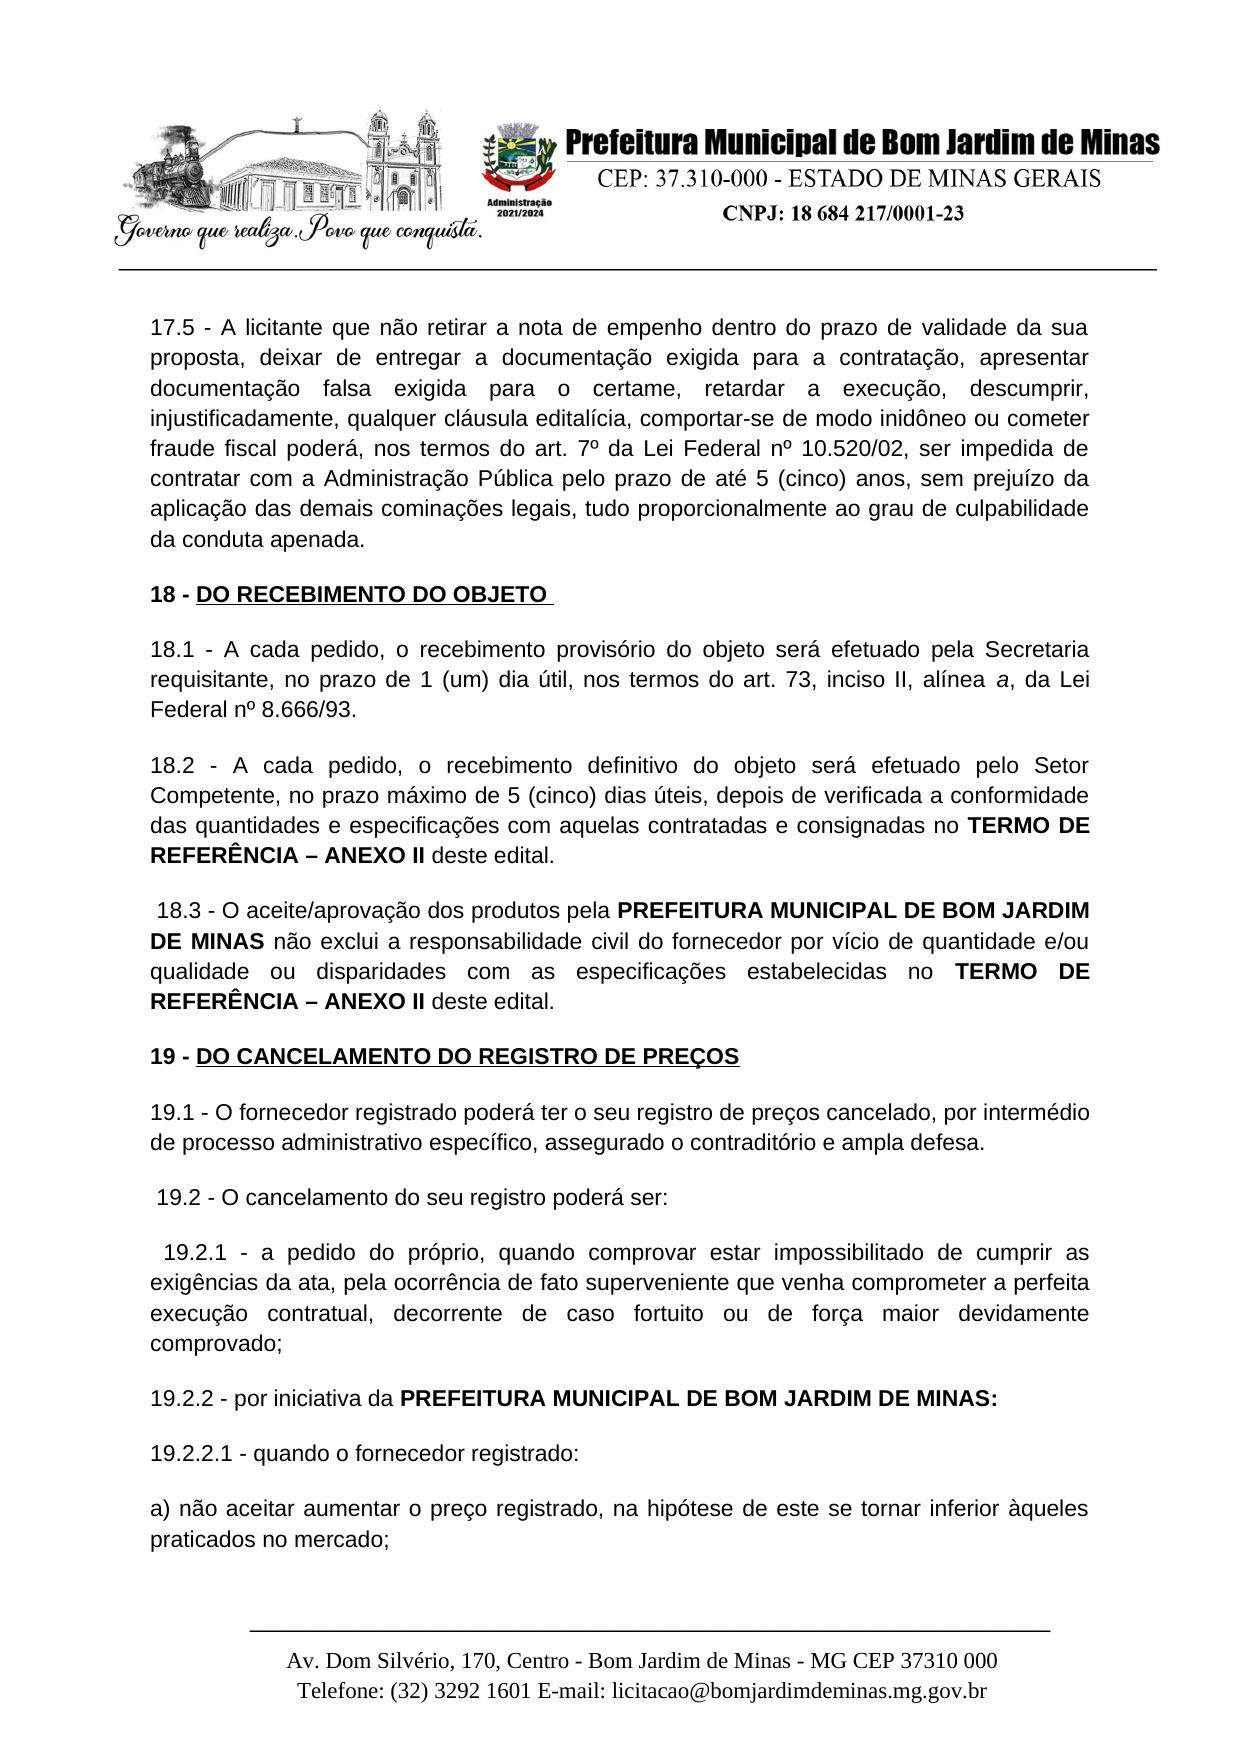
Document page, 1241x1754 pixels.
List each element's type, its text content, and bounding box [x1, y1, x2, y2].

text 19.1 - O fornecedor registrado poderá ter o seu registro de preços cancelado, por intermédio de processo administrativo específico, assegurado o contraditório e ampla defesa. [150, 1098, 1090, 1155]
text 18.1 - A cada pedido, o recebimento provisório do objeto será efetuado pela Secretaria requisitante, no prazo de 1 (um) dia útil, nos termos do art. 73, inciso II, alínea a, da Lei Federal nº 8.666/93. [150, 636, 1090, 723]
text 18.3 - O aceite/aprovação dos produtos pela PREFEITURA MUNICIPAL DE BOM JARDIM DE MINAS não exclui a responsabilidade civil do fornecedor por vício de quantidade e/ou qualidade ou disparidades com as especificações estabelecidas no TERMO DE REFERÊNCIA – ANEXO II deste edital. [150, 897, 1090, 1014]
text a) não aceitar aumentar o preço registrado, na hipótese de este se tornar inferior àqueles praticados no mercado; [150, 1495, 1090, 1552]
picture [91, 54, 1178, 311]
text 19.2 - O cancelamento do seu registro poderá ser: [150, 1184, 1090, 1210]
text 19.2.2.1 - quando o fornecedor registrado: [150, 1440, 1090, 1466]
text 19 - DO CANCELAMENTO DO REGISTRO DE PREÇOS [150, 1043, 1090, 1069]
text 19.2.1 - a pedido do próprio, quando comprovar estar impossibilitado de cumprir as exigências da ata, pela ocorrência de fato superveniente que venha comprometer a perfeita execução contratual, decorrente de caso fortuito ou de força maior devidamente comprovado; [150, 1239, 1090, 1356]
text 18.2 - A cada pedido, o recebimento definitivo do objeto será efetuado pelo Setor Competente, no prazo máximo de 5 (cinco) dias úteis, depois de verificada a conformidade das quantidades e especificações com aquelas contratadas e consignadas no TERMO DE REFERÊNCIA – ANEXO II deste edital. [150, 752, 1090, 868]
text 17.5 - A licitante que não retirar a nota de empenho dentro do prazo de validade da sua proposta, deixar de entregar a documentação exigida para a contratação, apresentar documentação falsa exigida para o certame, retardar a execução, descumprir, injustificadamente, qualquer cláusula editalícia, comportar-se de modo inidôneo ou cometer fraude fiscal poderá, nos termos do art. 7º da Lei Federal nº 10.520/02, ser impedida de contratar com a Administração Pública pelo prazo de até 5 (cinco) anos, sem prejuízo da aplicação das demais cominações legais, tudo proporcionalmente ao grau de culpabilidade da conduta apenada. [150, 314, 1090, 552]
text 18 - DO RECEBIMENTO DO OBJETO [150, 581, 1090, 607]
picture [217, 1606, 1068, 1643]
text 19.2.2 - por iniciativa da PREFEITURA MUNICIPAL DE BOM JARDIM DE MINAS: [150, 1385, 1090, 1411]
